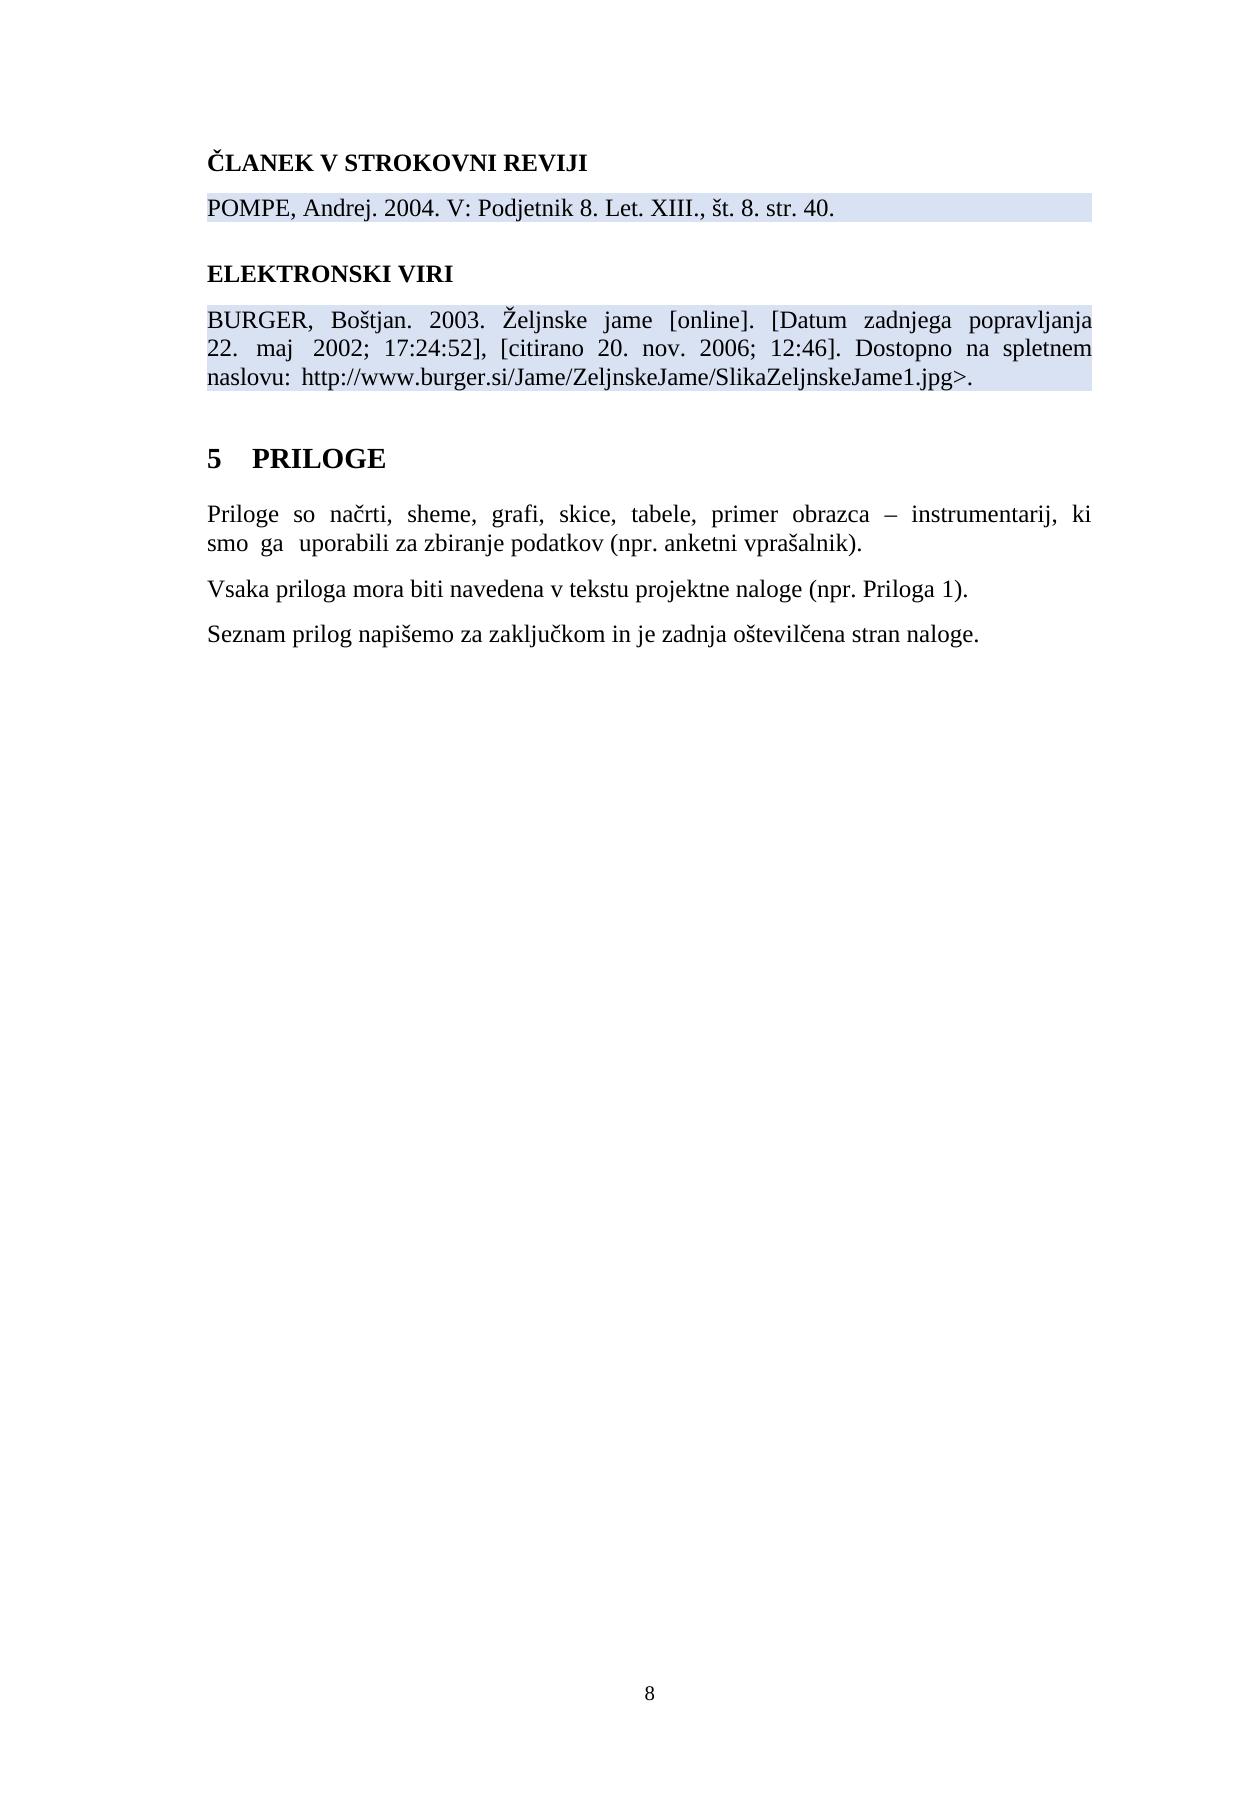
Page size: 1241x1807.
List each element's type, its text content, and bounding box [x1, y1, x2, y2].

text POMPE, Andrej. 2004. V: Podjetnik 8. Let. XIII., št. 8. str. 40. [207, 193, 1092, 222]
text ELEKTRONSKI VIRI [207, 259, 1092, 288]
text Seznam prilog napišemo za zaključkom in je zadnja oštevilčena stran naloge. [207, 619, 1092, 648]
text BURGER, Boštjan. 2003. Željnske jame [online]. [Datum zadnjega popravljanja 22. maj 2002; 17:24:52], [citirano 20. nov. 2006; 12:46]. Dostopno na spletnem naslovu: http://www.burger.si/Jame/ZeljnskeJame/SlikaZeljnskeJame1.jpg>. [207, 305, 1092, 391]
text ČLANEK V STROKOVNI REVIJI [207, 148, 1092, 176]
subtitle PRILOGE [207, 441, 1092, 474]
text Vsaka priloga mora biti navedena v tekstu projektne naloge (npr. Priloga 1). [207, 574, 1092, 602]
text Priloge so načrti, sheme, grafi, skice, tabele, primer obrazca – instrumentarij, ki smo ga uporabili za zbiranje podatkov (npr. anketni vprašalnik). [207, 499, 1092, 557]
